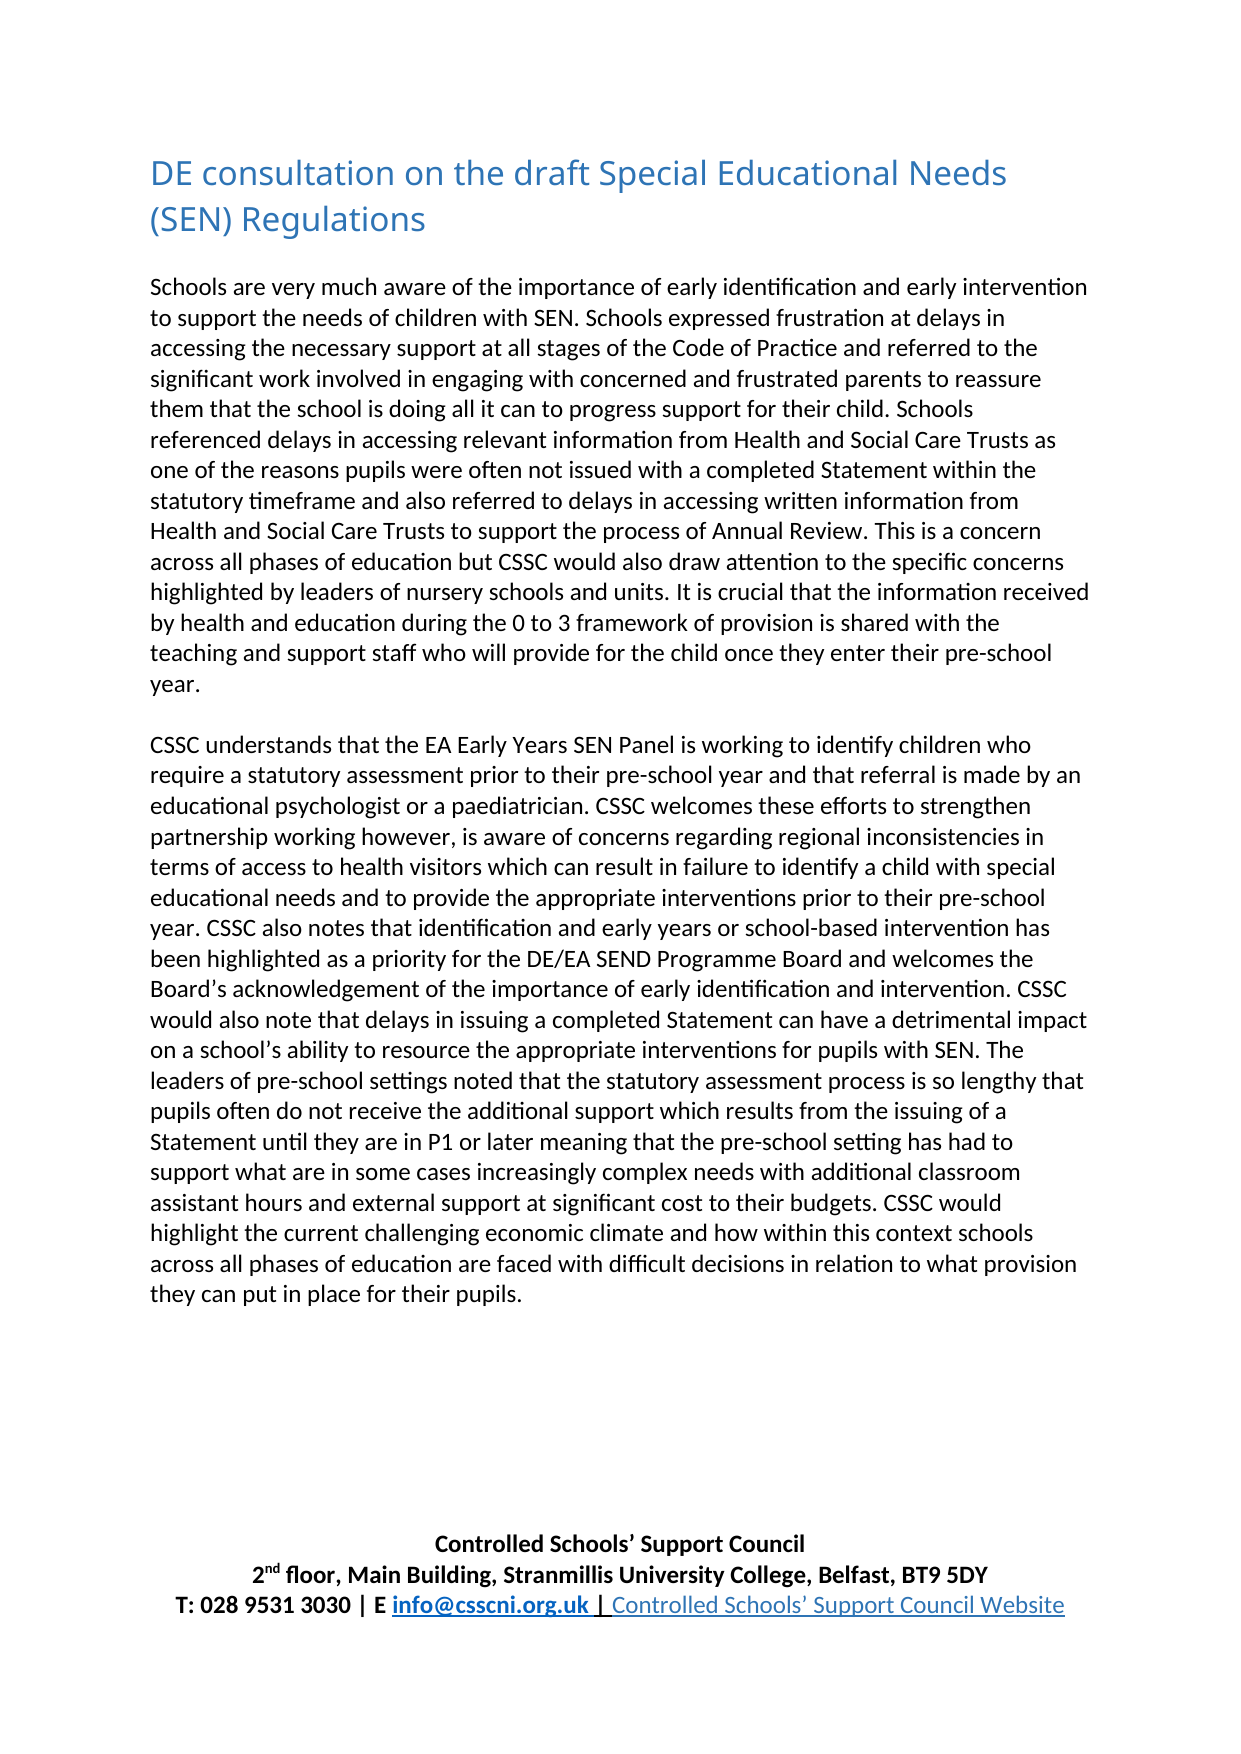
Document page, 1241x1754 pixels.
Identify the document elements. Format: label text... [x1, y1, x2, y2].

text CSSC understands that the EA Early Years SEN Panel is working to identify children who require a statutory assessment prior to their pre-school year and that referral is made by an educational psychologist or a paediatrician. CSSC welcomes these efforts to strengthen partnership working however, is aware of concerns regarding regional inconsistencies in terms of access to health visitors which can result in failure to identify a child with special educational needs and to provide the appropriate interventions prior to their pre-school year. CSSC also notes that identification and early years or school-based intervention has been highlighted as a priority for the DE/EA SEND Programme Board and welcomes the Board’s acknowledgement of the importance of early identification and intervention. CSSC would also note that delays in issuing a completed Statement can have a detrimental impact on a school’s ability to resource the appropriate interventions for pupils with SEN. The leaders of pre-school settings noted that the statutory assessment process is so lengthy that pupils often do not receive the additional support which results from the issuing of a Statement until they are in P1 or later meaning that the pre-school setting has had to support what are in some cases increasingly complex needs with additional classroom assistant hours and external support at significant cost to their budgets. CSSC would highlight the current challenging economic climate and how within this context schools across all phases of education are faced with difficult decisions in relation to what provision they can put in place for their pupils. [150, 729, 1090, 1309]
text Schools are very much aware of the importance of early identification and early intervention to support the needs of children with SEN. Schools expressed frustration at delays in accessing the necessary support at all stages of the Code of Practice and referred to the significant work involved in engaging with concerned and frustrated parents to reassure them that the school is doing all it can to progress support for their child. Schools referenced delays in accessing relevant information from Health and Social Care Trusts as one of the reasons pupils were often not issued with a completed Statement within the statutory timeframe and also referred to delays in accessing written information from Health and Social Care Trusts to support the process of Annual Review. This is a concern across all phases of education but CSSC would also draw attention to the specific concerns highlighted by leaders of nursery schools and units. It is crucial that the information received by health and education during the 0 to 3 framework of provision is shared with the teaching and support staff who will provide for the child once they enter their pre-school year. [150, 271, 1090, 699]
subtitle DE consultation on the draft Special Educational Needs (SEN) Regulations [150, 150, 1090, 241]
